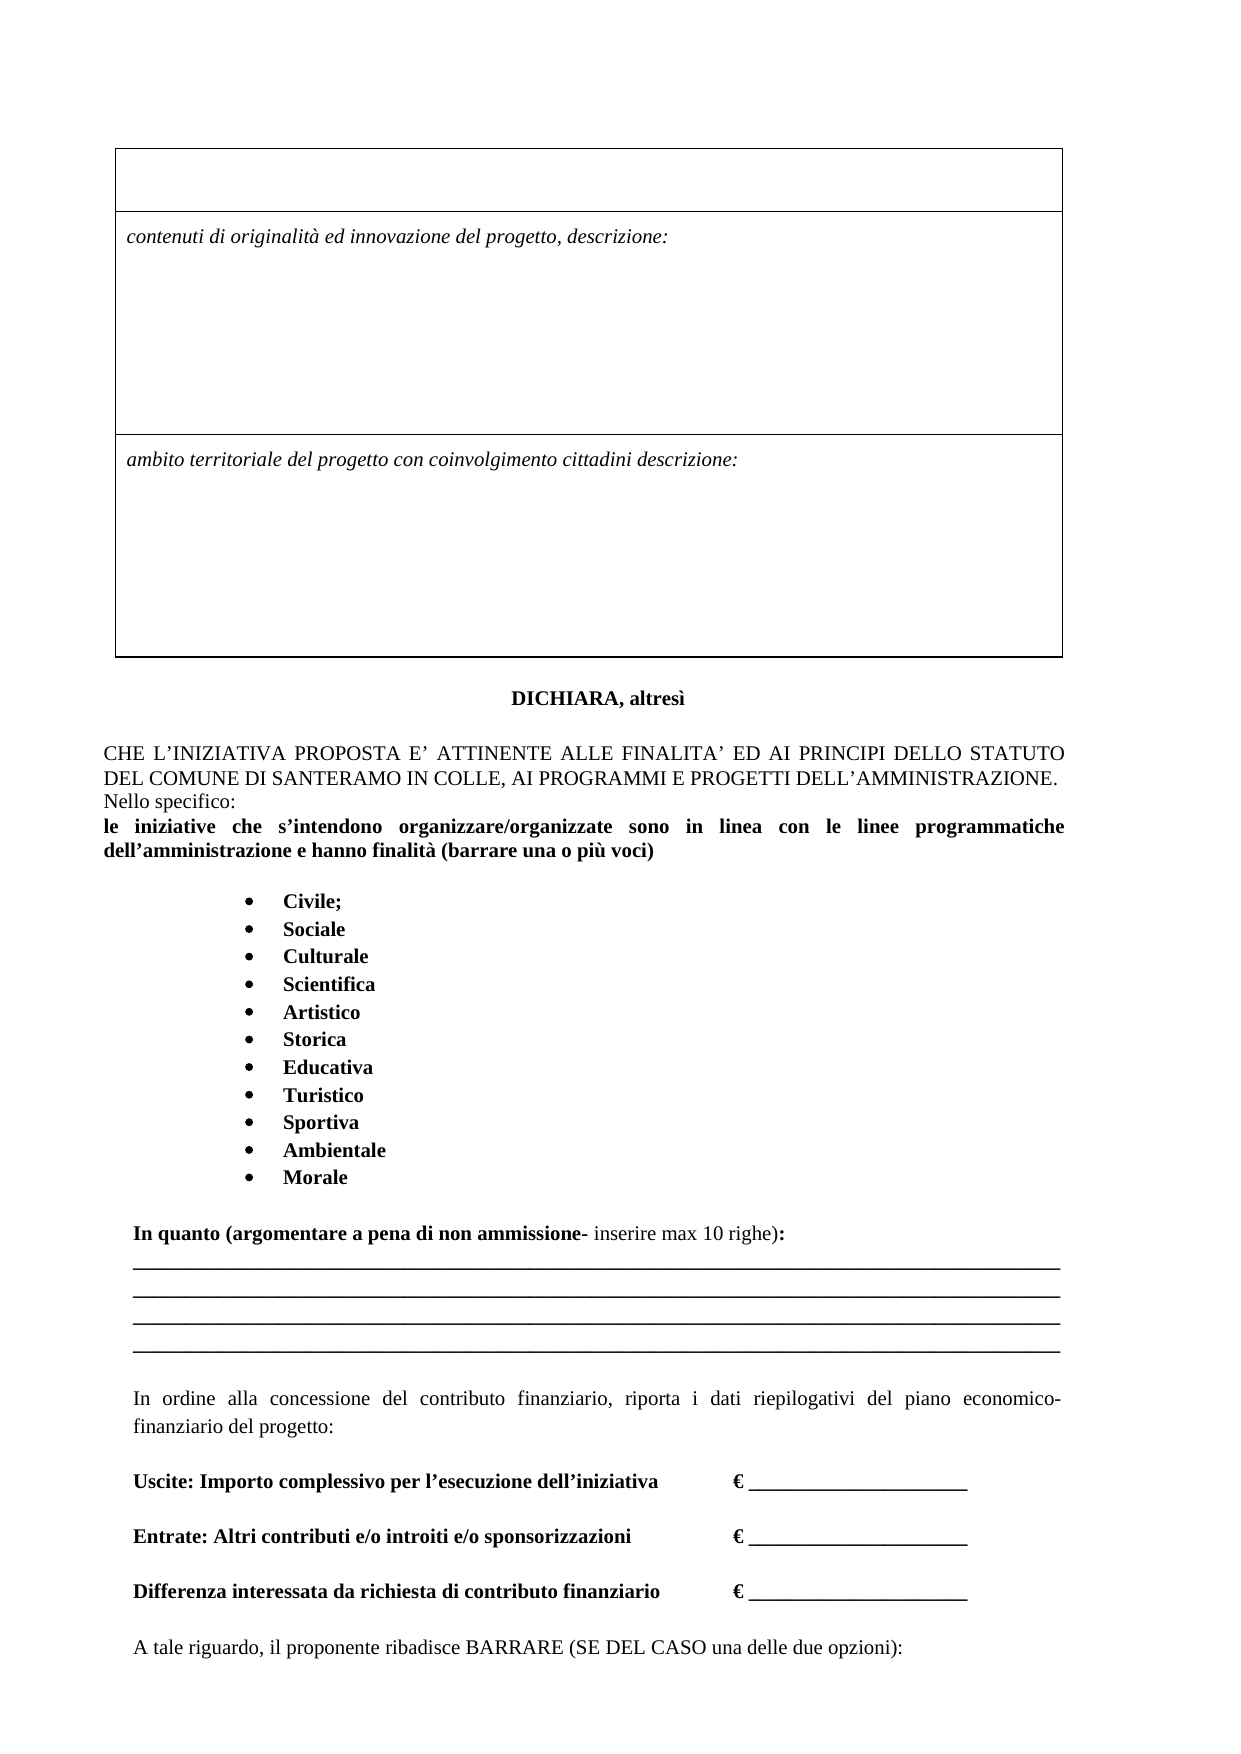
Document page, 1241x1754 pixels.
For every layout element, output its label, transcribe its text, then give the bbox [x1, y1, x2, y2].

text DICHIARA, altresì [133, 686, 1063, 710]
list Sportiva [245, 1110, 1063, 1134]
text le iniziative che s’intendono organizzare/organizzate sono in linea con le linee programmatiche dell’amministrazione e hanno finalità (barrare una o più voci) [103, 813, 1066, 862]
text Entrate: Altri contributi e/o introiti e/o sponsorizzazioni € _____________________ [133, 1524, 1063, 1548]
list Civile; [245, 889, 1063, 913]
text In ordine alla concessione del contributo finanziario, riporta i dati riepilogativi del piano economico-finanziario del progetto: [133, 1386, 1063, 1438]
table_cell ambito territoriale del progetto con coinvolgimento cittadini descrizione: [116, 435, 1062, 656]
text Differenza interessata da richiesta di contributo finanziario € _____________________ [133, 1579, 1063, 1603]
text Nello specifico: [103, 789, 1066, 813]
list Storica [245, 1027, 1063, 1051]
list Turistico [245, 1082, 1063, 1107]
text ____________________________________________________________________________________________________________________________________________________________________________________________________________________________________________________________________________________________________________________________________________________________________ [133, 1248, 1063, 1355]
text Uscite: Importo complessivo per l’esecuzione dell’iniziativa € _____________________ [133, 1469, 1063, 1493]
list Culturale [245, 944, 1063, 968]
list Educativa [245, 1055, 1063, 1079]
text CHE L’INIZIATIVA PROPOSTA E’ ATTINENTE ALLE FINALITA’ ED AI PRINCIPI DELLO STATUTO DEL COMUNE DI SANTERAMO IN COLLE, AI PROGRAMMI E PROGETTI DELL’AMMINISTRAZIONE. [103, 741, 1066, 789]
text In quanto (argomentare a pena di non ammissione- inserire max 10 righe): [133, 1221, 1063, 1244]
text A tale riguardo, il proponente ribadisce BARRARE (SE DEL CASO una delle due opzioni): [133, 1634, 1063, 1659]
list Scientifica [245, 972, 1063, 996]
list Sociale [245, 917, 1063, 941]
list Ambientale [245, 1138, 1063, 1162]
list Artistico [245, 1000, 1063, 1024]
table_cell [116, 149, 1062, 211]
table_cell contenuti di originalità ed innovazione del progetto, descrizione: [116, 212, 1062, 433]
list Morale [245, 1165, 1063, 1189]
